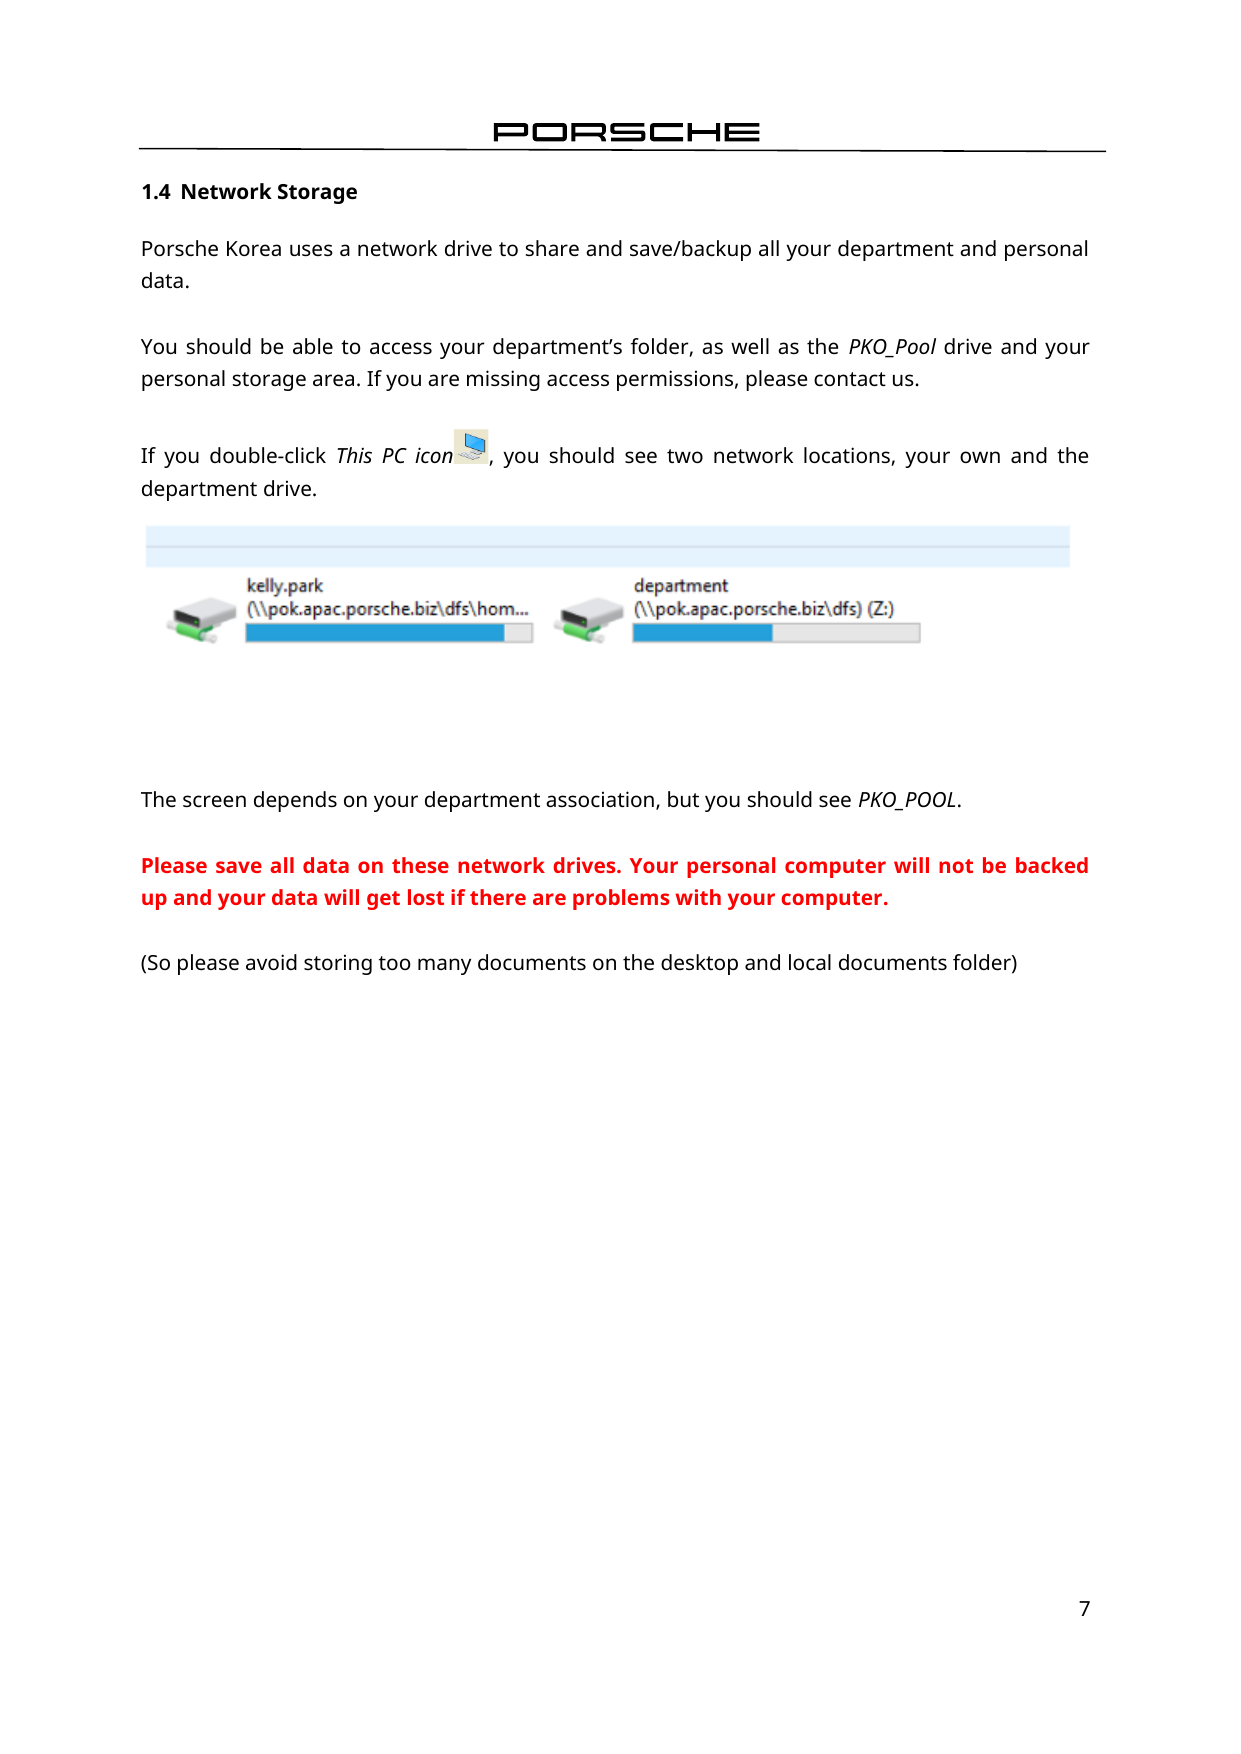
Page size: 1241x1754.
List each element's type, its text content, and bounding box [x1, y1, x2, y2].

text The screen depends on your department association, but you should see PKO_POOL. [141, 786, 1090, 814]
text Porsche Korea uses a network drive to share and save/backup all your department and personal data. [141, 234, 1090, 295]
picture [140, 506, 1081, 717]
subtitle Network Storage [141, 177, 1090, 206]
text You should be able to access your department’s folder, as well as the PKO_Pool drive and your personal storage area. If you are missing access permissions, please contact us. [141, 332, 1090, 393]
text (So please avoid storing too many documents on the desktop and local documents folder) [141, 948, 1090, 977]
text Please save all data on these network drives. Your personal computer will not be backed up and your data will get lost if there are problems with your computer. [141, 851, 1090, 912]
text If you double-click This PC icon, you should see two network locations, your own and the department drive. [141, 430, 1090, 502]
picture [453, 429, 489, 464]
